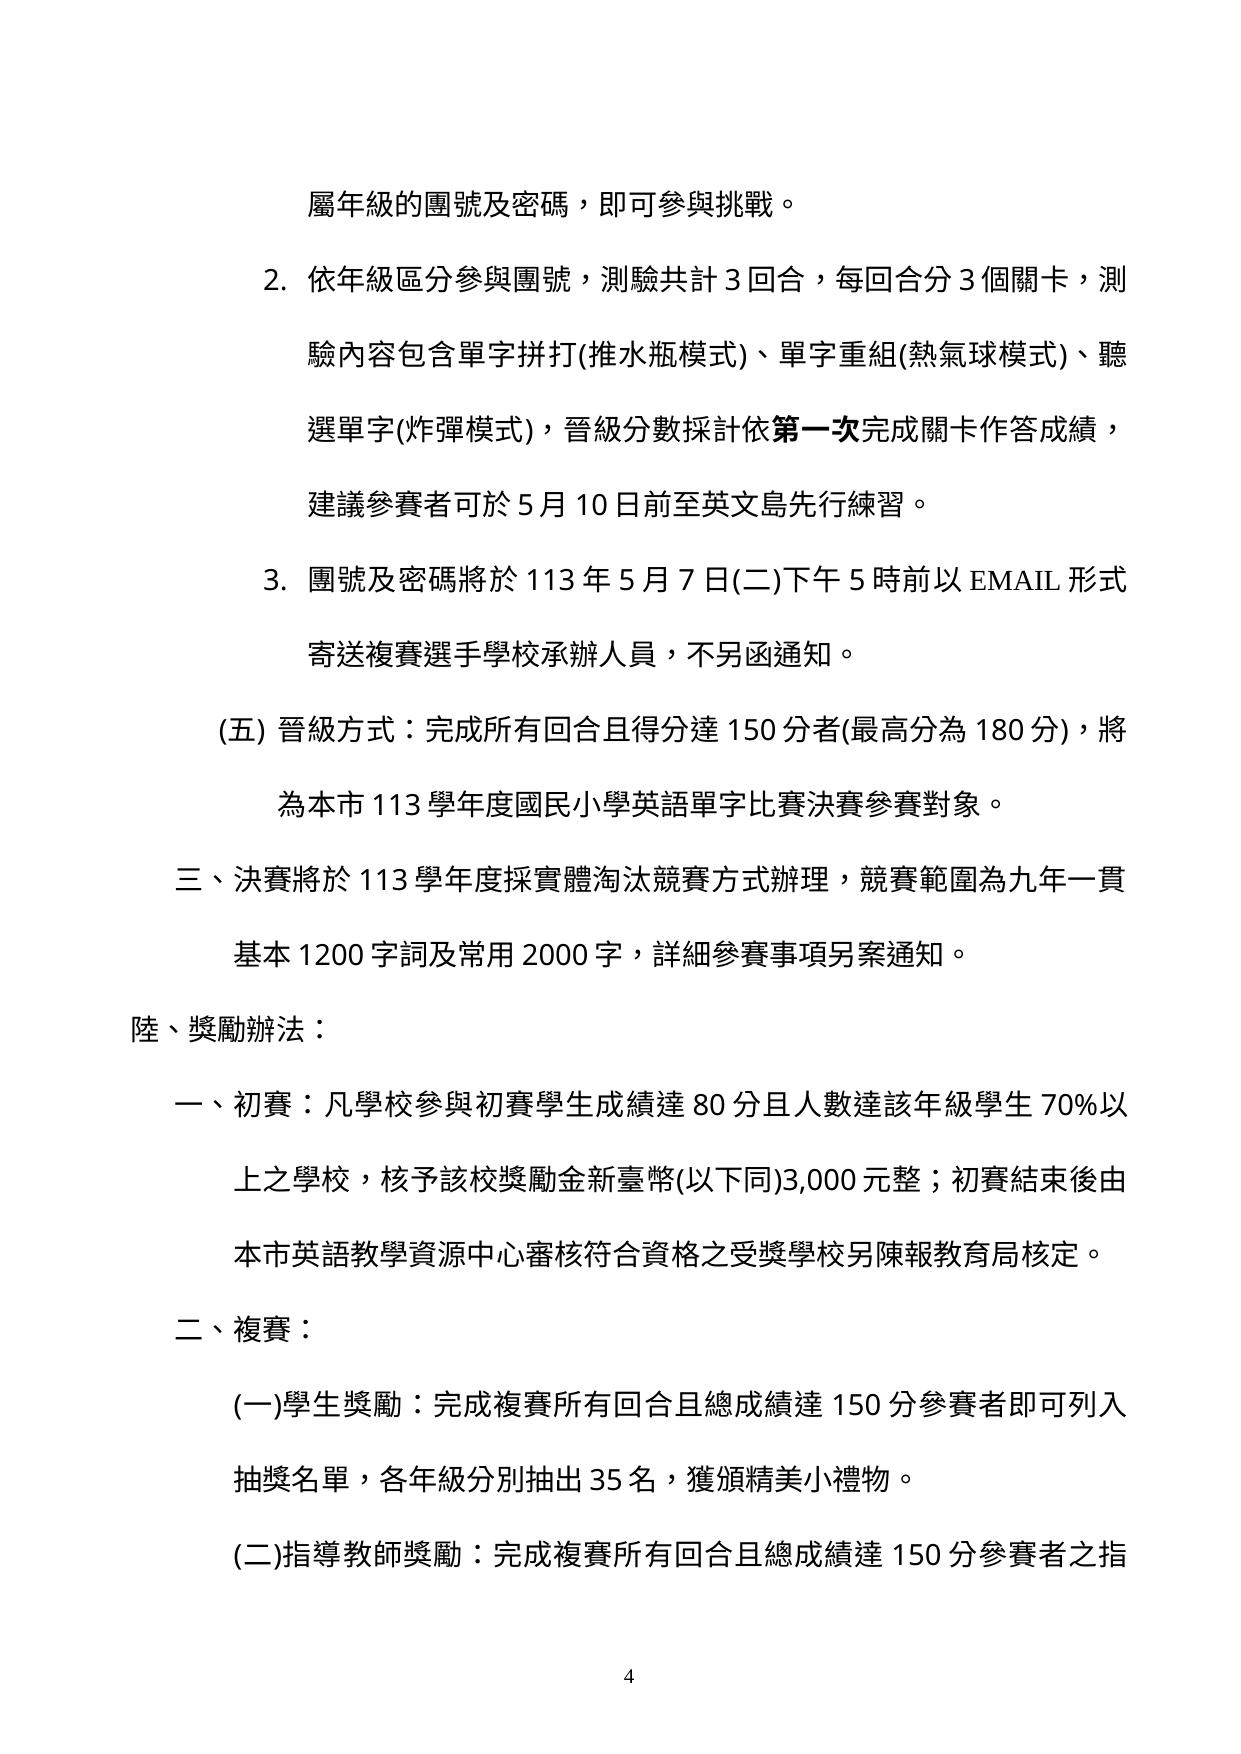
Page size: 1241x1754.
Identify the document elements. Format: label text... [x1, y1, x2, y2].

list 依年級區分參與團號，測驗共計3回合，每回合分3個關卡，測驗內容包含單字拼打(推水瓶模式)、單字重組(熱氣球模式)、聽選單字(炸彈模式)，晉級分數採計依第一次完成關卡作答成績，建議參賽者可於5月10日前至英文島先行練習。 [263, 241, 1128, 541]
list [263, 166, 1128, 241]
list 初賽：凡學校參與初賽學生成績達80分且人數達該年級學生70%以上之學校，核予該校獎勵金新臺幣(以下同)3,000元整；初賽結束後由本市英語教學資源中心審核符合資格之受獎學校另陳報教育局核定。 [174, 1066, 1128, 1291]
list 複賽： [174, 1291, 1128, 1366]
list 決賽將於113學年度採實體淘汰競賽方式辦理，競賽範圍為九年一貫基本1200字詞及常用2000字，詳細參賽事項另案通知。 [174, 841, 1128, 991]
list 晉級方式：完成所有回合且得分達150分者(最高分為180分)，將為本市113學年度國民小學英語單字比賽決賽參賽對象。 [218, 691, 1128, 841]
list (一)學生獎勵：完成複賽所有回合且總成績達150分參賽者即可列入抽獎名單，各年級分別抽出35名，獲頒精美小禮物。 [233, 1366, 1128, 1516]
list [233, 1516, 1128, 1591]
list 團號及密碼將於113年5月7日(二)下午5時前以EMAIL形式寄送複賽選手學校承辦人員，不另函通知。 [263, 541, 1128, 691]
list 獎勵辦法： [130, 991, 1128, 1066]
